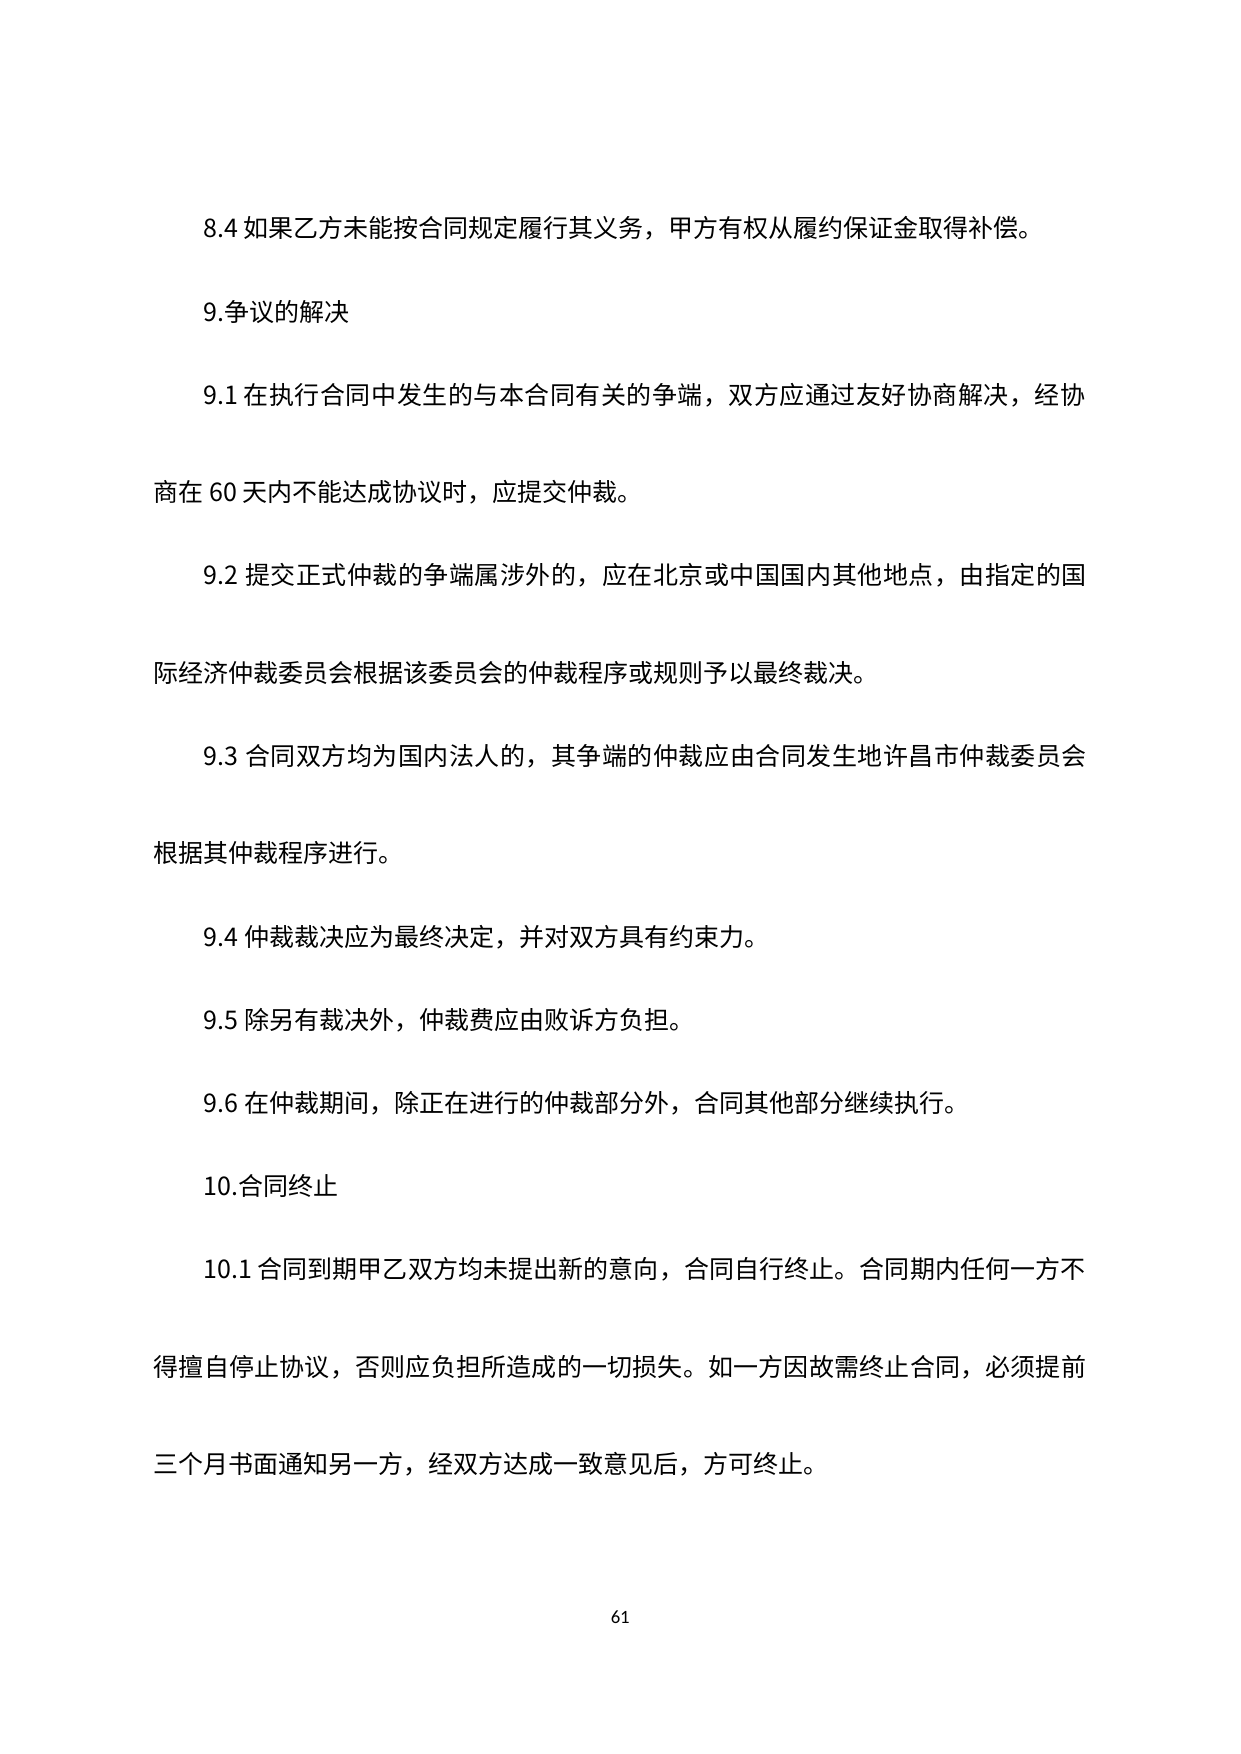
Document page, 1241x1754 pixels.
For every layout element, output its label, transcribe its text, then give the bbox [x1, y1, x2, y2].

text 9.2 提交正式仲裁的争端属涉外的，应在北京或中国国内其他地点，由指定的国际经济仲裁委员会根据该委员会的仲裁程序或规则予以最终裁决。 [153, 541, 1087, 704]
text 9.5 除另有裁决外，仲裁费应由败诉方负担。 [153, 986, 1087, 1051]
text 10.合同终止 [153, 1152, 1087, 1217]
text 9.3 合同双方均为国内法人的，其争端的仲裁应由合同发生地许昌市仲裁委员会根据其仲裁程序进行。 [153, 722, 1087, 884]
text 10.1合同到期甲乙双方均未提出新的意向，合同自行终止。合同期内任何一方不得擅自停止协议，否则应负担所造成的一切损失。如一方因故需终止合同，必须提前三个月书面通知另一方，经双方达成一致意见后，方可终止。 [153, 1235, 1087, 1495]
text 9.6 在仲裁期间，除正在进行的仲裁部分外，合同其他部分继续执行。 [153, 1069, 1087, 1134]
text 9.4 仲裁裁决应为最终决定，并对双方具有约束力。 [153, 903, 1087, 968]
text 8.4如果乙方未能按合同规定履行其义务，甲方有权从履约保证金取得补偿。 [153, 194, 1087, 259]
text 9.1在执行合同中发生的与本合同有关的争端，双方应通过友好协商解决，经协商在 60天内不能达成协议时，应提交仲裁。 [153, 361, 1087, 523]
text 9.争议的解决 [153, 278, 1087, 343]
